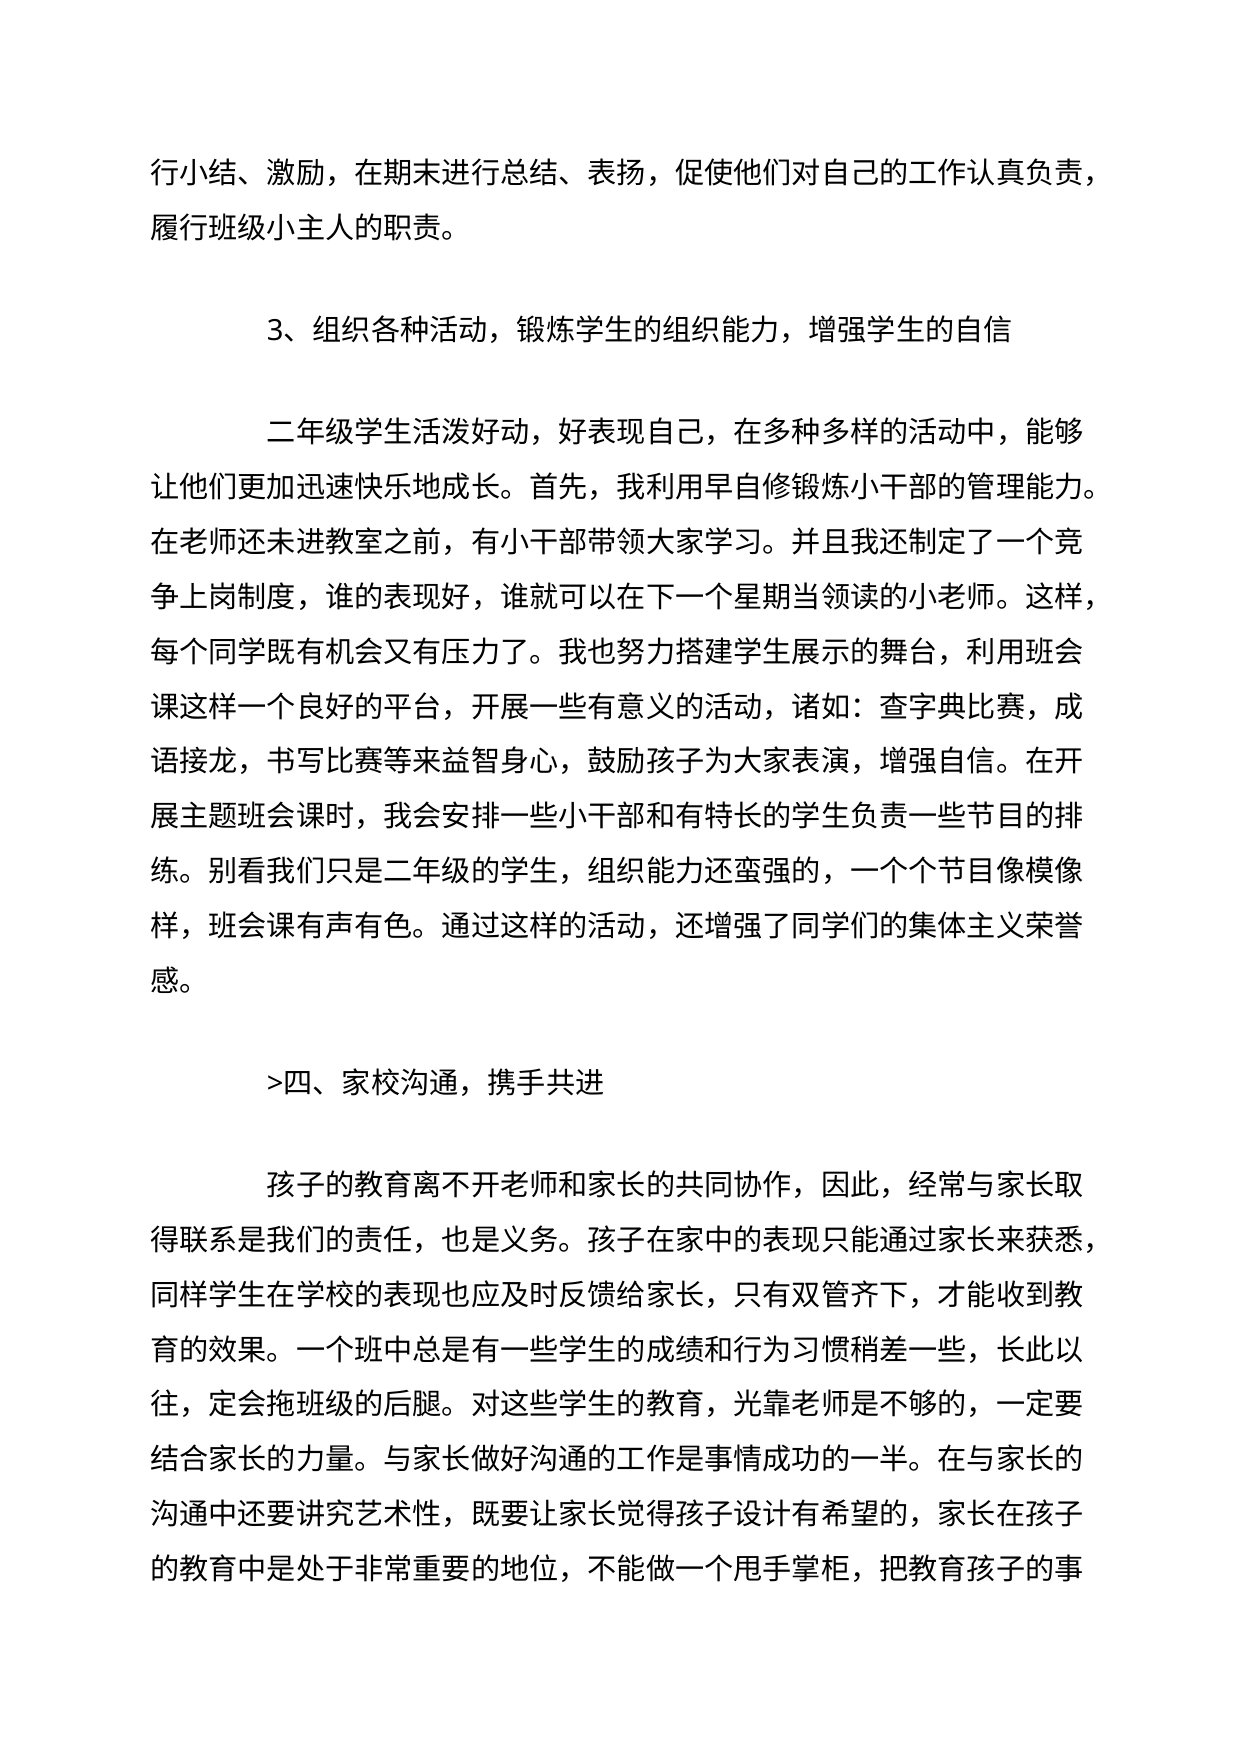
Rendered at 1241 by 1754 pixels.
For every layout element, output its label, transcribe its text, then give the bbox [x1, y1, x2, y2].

text >四、家校沟通，携手共进 [150, 1059, 1090, 1102]
text 3、组织各种活动，锻炼学生的组织能力，增强学生的自信 [150, 307, 1090, 349]
text 二年级学生活泼好动，好表现自己，在多种多样的活动中，能够让他们更加迅速快乐地成长。首先，我利用早自修锻炼小干部的管理能力。在老师还未进教室之前，有小干部带领大家学习。并且我还制定了一个竞争上岗制度，谁的表现好，谁就可以在下一个星期当领读的小老师。这样，每个同学既有机会又有压力了。我也努力搭建学生展示的舞台，利用班会课这样一个良好的平台，开展一些有意义的活动，诸如：查字典比赛，成语接龙，书写比赛等来益智身心，鼓励孩子为大家表演，增强自信。在开展主题班会课时，我会安排一些小干部和有特长的学生负责一些节目的排练。别看我们只是二年级的学生，组织能力还蛮强的，一个个节目像模像样，班会课有声有色。通过这样的活动，还增强了同学们的集体主义荣誉感。 [150, 409, 1090, 1000]
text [150, 150, 1090, 247]
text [150, 1161, 1090, 1588]
